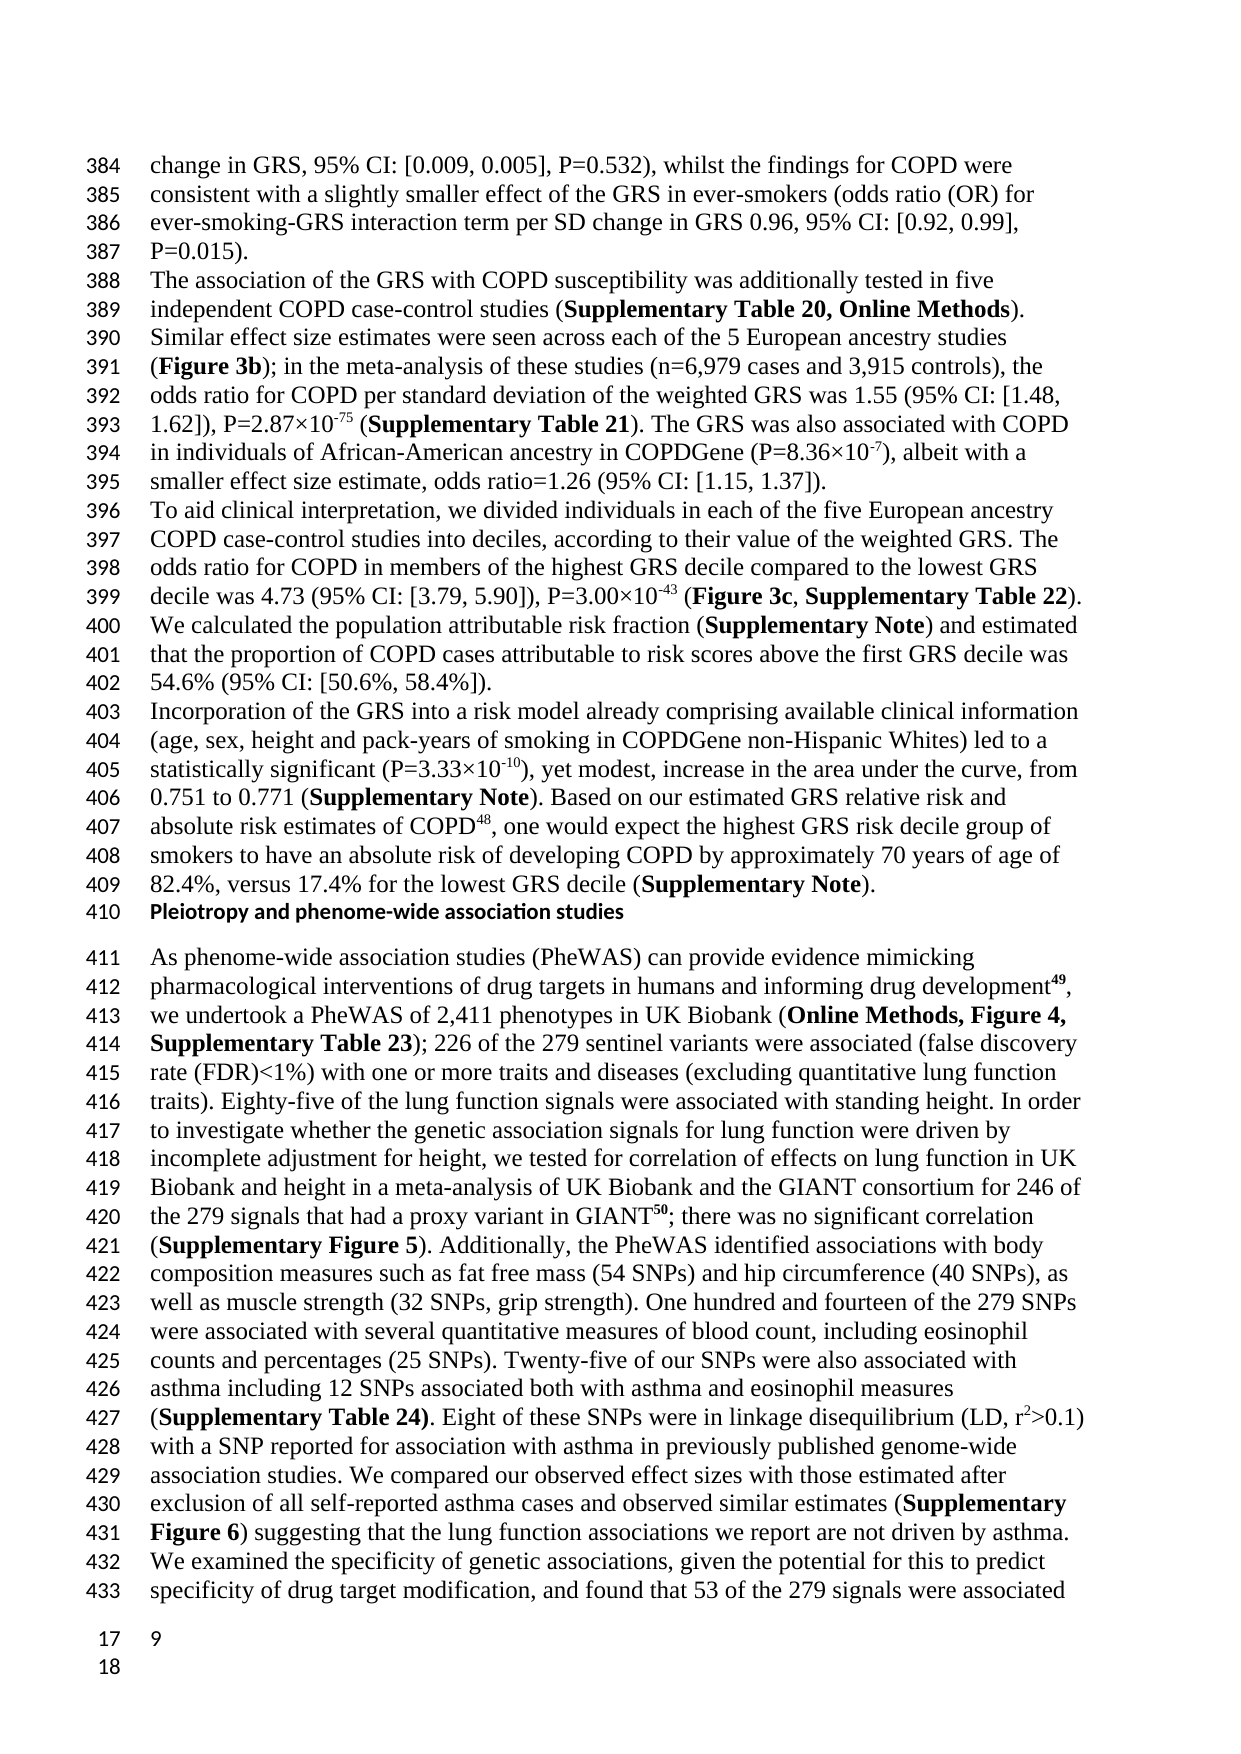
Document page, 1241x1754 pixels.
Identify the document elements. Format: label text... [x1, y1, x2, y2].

text As phenome-wide association studies (PheWAS) can provide evidence mimicking pharmacological interventions of drug targets in humans and informing drug development49, we undertook a PheWAS of 2,411 phenotypes in UK Biobank (Online Methods, Figure 4, Supplementary Table 23); 226 of the 279 sentinel variants were associated (false discovery rate (FDR)<1%) with one or more traits and diseases (excluding quantitative lung function traits). Eighty-five of the lung function signals were associated with standing height. In order to investigate whether the genetic association signals for lung function were driven by incomplete adjustment for height, we tested for correlation of effects on lung function in UK Biobank and height in a meta-analysis of UK Biobank and the GIANT consortium for 246 of the 279 signals that had a proxy variant in GIANT50; there was no significant correlation (Supplementary Figure 5). Additionally, the PheWAS identified associations with body composition measures such as fat free mass (54 SNPs) and hip circumference (40 SNPs), as well as muscle strength (32 SNPs, grip strength). One hundred and fourteen of the 279 SNPs were associated with several quantitative measures of blood count, including eosinophil counts and percentages (25 SNPs). Twenty-five of our SNPs were also associated with asthma including 12 SNPs associated both with asthma and eosinophil measures (Supplementary Table 24). Eight of these SNPs were in linkage disequilibrium (LD, r2>0.1) with a SNP reported for association with asthma in previously published genome-wide association studies. We compared our observed effect sizes with those estimated after exclusion of all self-reported asthma cases and observed similar estimates (Supplementary Figure 6) suggesting that the lung function associations we report are not driven by asthma. [150, 942, 1090, 1546]
subtitle Pleiotropy and phenome-wide association studies [150, 897, 1090, 926]
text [150, 150, 1090, 265]
text The association of the GRS with COPD susceptibility was additionally tested in five independent COPD case-control studies (Supplementary Table 20, Online Methods). Similar effect size estimates were seen across each of the 5 European ancestry studies (Figure 3b); in the meta-analysis of these studies (n=6,979 cases and 3,915 controls), the odds ratio for COPD per standard deviation of the weighted GRS was 1.55 (95% CI: [1.48, 1.62]), P=2.87×10-75 (Supplementary Table 21). The GRS was also associated with COPD in individuals of African-American ancestry in COPDGene (P=8.36×10-7), albeit with a smaller effect size estimate, odds ratio=1.26 (95% CI: [1.15, 1.37]). [150, 265, 1090, 495]
text Incorporation of the GRS into a risk model already comprising available clinical information (age, sex, height and pack-years of smoking in COPDGene non-Hispanic Whites) led to a statistically significant (P=3.33×10-10), yet modest, increase in the area under the curve, from 0.751 to 0.771 (Supplementary Note). Based on our estimated GRS relative risk and absolute risk estimates of COPD48, one would expect the highest GRS risk decile group of smokers to have an absolute risk of developing COPD by approximately 70 years of age of 82.4%, versus 17.4% for the lowest GRS decile (Supplementary Note). [150, 696, 1090, 897]
text To aid clinical interpretation, we divided individuals in each of the five European ancestry COPD case-control studies into deciles, according to their value of the weighted GRS. The odds ratio for COPD in members of the highest GRS decile compared to the lowest GRS decile was 4.73 (95% CI: [3.79, 5.90]), P=3.00×10-43 (Figure 3c, Supplementary Table 22). We calculated the population attributable risk fraction (Supplementary Note) and estimated that the proportion of COPD cases attributable to risk scores above the first GRS decile was 54.6% (95% CI: [50.6%, 58.4%]). [150, 495, 1090, 696]
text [150, 1546, 1090, 1603]
